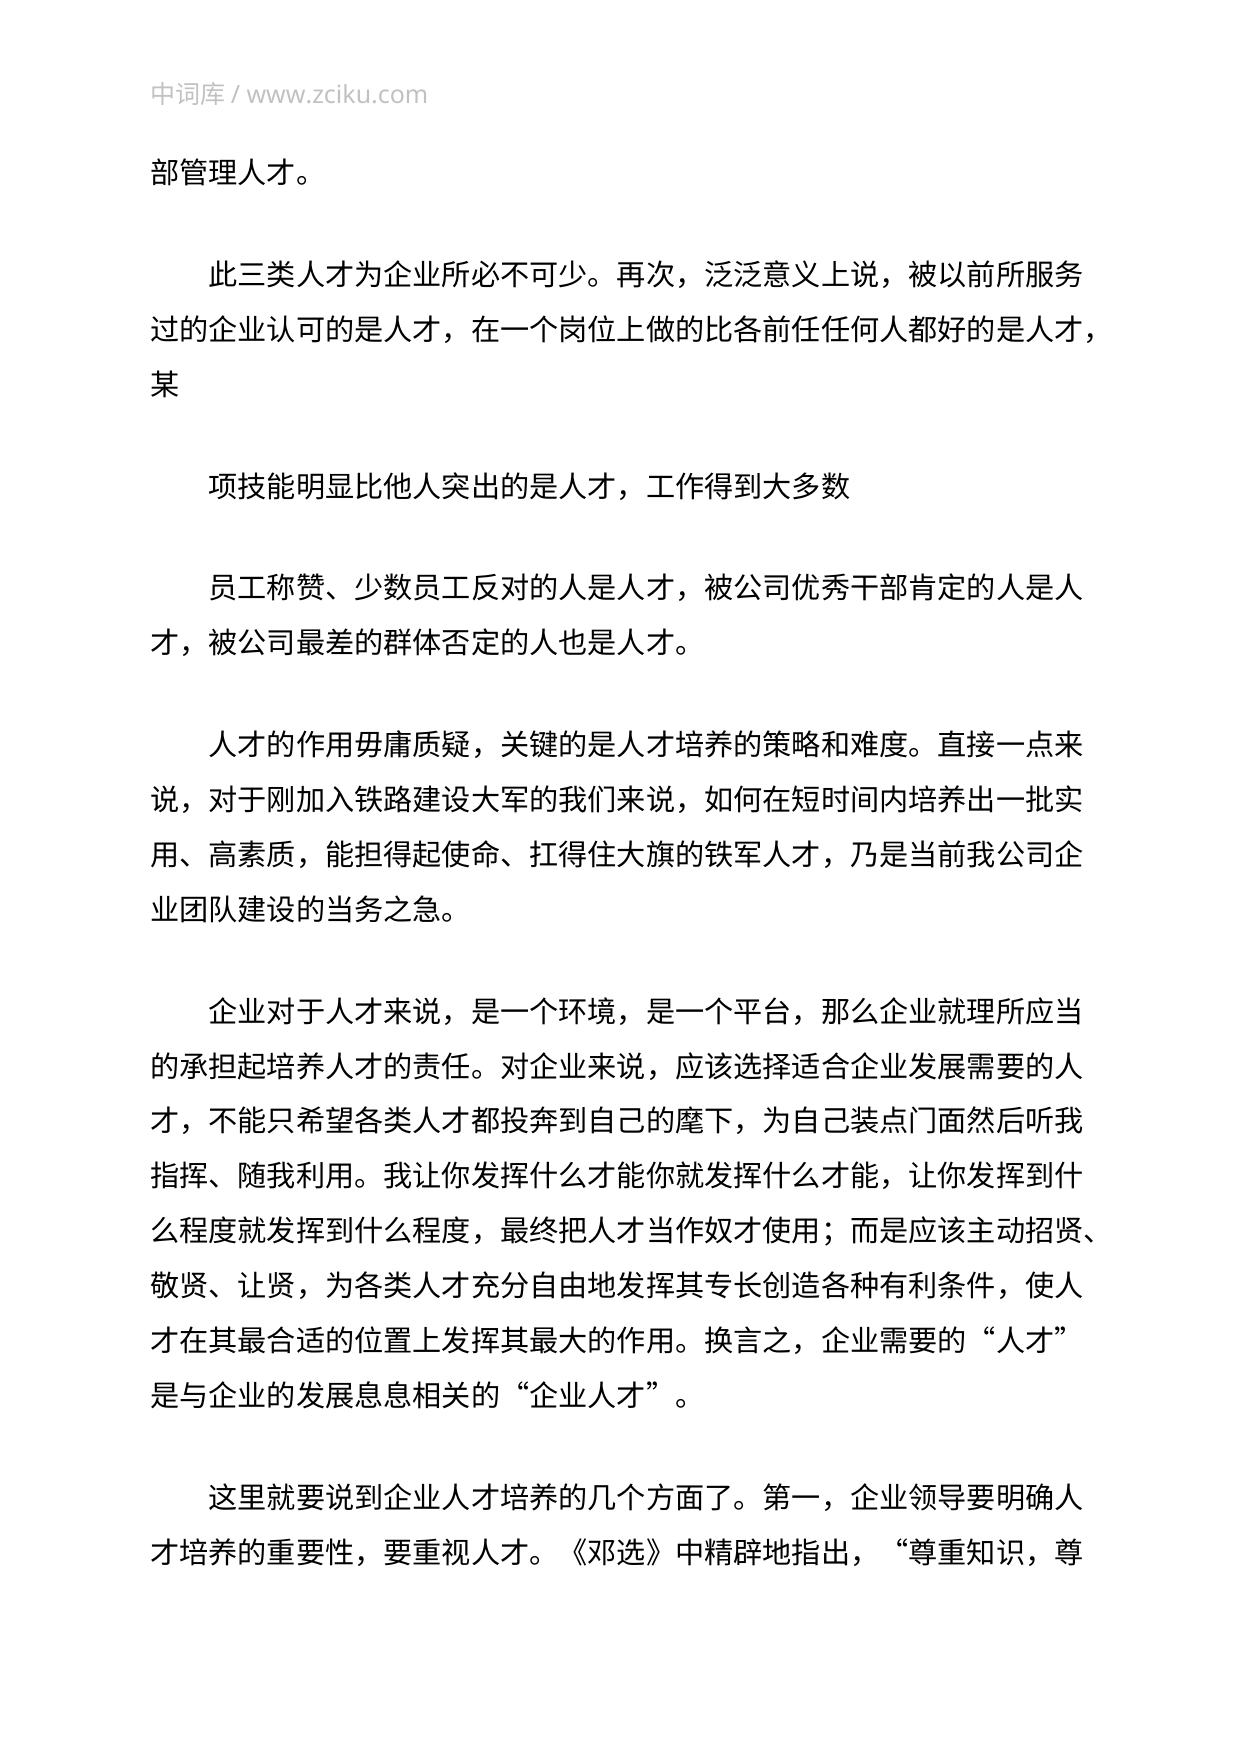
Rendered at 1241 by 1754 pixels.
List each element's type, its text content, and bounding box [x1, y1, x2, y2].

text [150, 150, 1090, 192]
text 项技能明显比他人突出的是人才，工作得到大多数 [150, 463, 1090, 506]
text 员工称赞、少数员工反对的人是人才，被公司优秀干部肯定的人是人才，被公司最差的群体否定的人也是人才。 [150, 565, 1090, 662]
text 此三类人才为企业所必不可少。再次，泛泛意义上说，被以前所服务过的企业认可的是人才，在一个岗位上做的比各前任任何人都好的是人才，某 [150, 252, 1090, 404]
text 人才的作用毋庸质疑，关键的是人才培养的策略和难度。直接一点来说，对于刚加入铁路建设大军的我们来说，如何在短时间内培养出一批实用、高素质，能担得起使命、扛得住大旗的铁军人才，乃是当前我公司企业团队建设的当务之急。 [150, 722, 1090, 929]
text 企业对于人才来说，是一个环境，是一个平台，那么企业就理所应当的承担起培养人才的责任。对企业来说，应该选择适合企业发展需要的人才，不能只希望各类人才都投奔到自己的麾下，为自己装点门面然后听我指挥、随我利用。我让你发挥什么才能你就发挥什么才能，让你发挥到什么程度就发挥到什么程度，最终把人才当作奴才使用；而是应该主动招贤、敬贤、让贤，为各类人才充分自由地发挥其专长创造各种有利条件，使人才在其最合适的位置上发挥其最大的作用。换言之，企业需要的“人才”是与企业的发展息息相关的“企业人才”。 [150, 988, 1090, 1415]
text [150, 1474, 1090, 1571]
